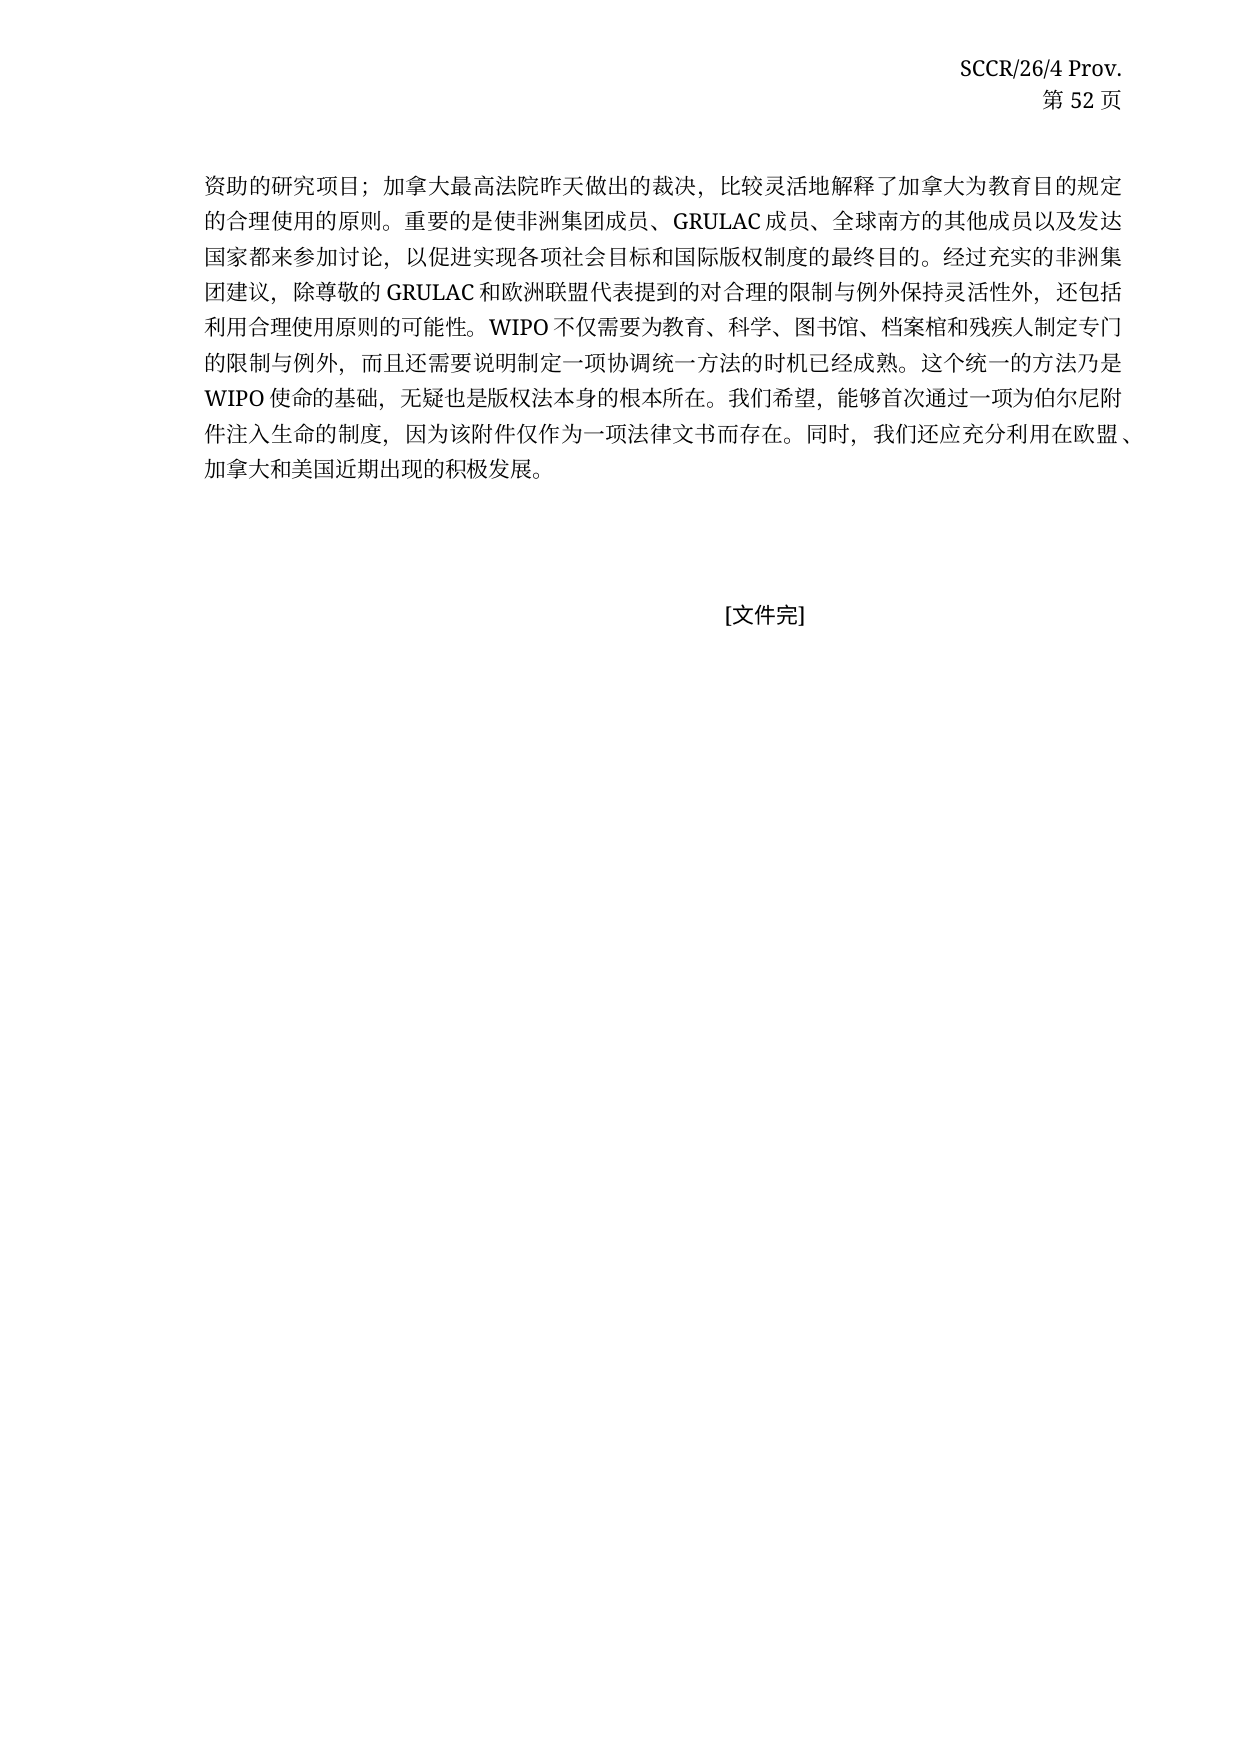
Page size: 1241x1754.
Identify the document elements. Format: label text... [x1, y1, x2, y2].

text [文件完] [724, 596, 1122, 629]
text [148, 165, 1122, 484]
